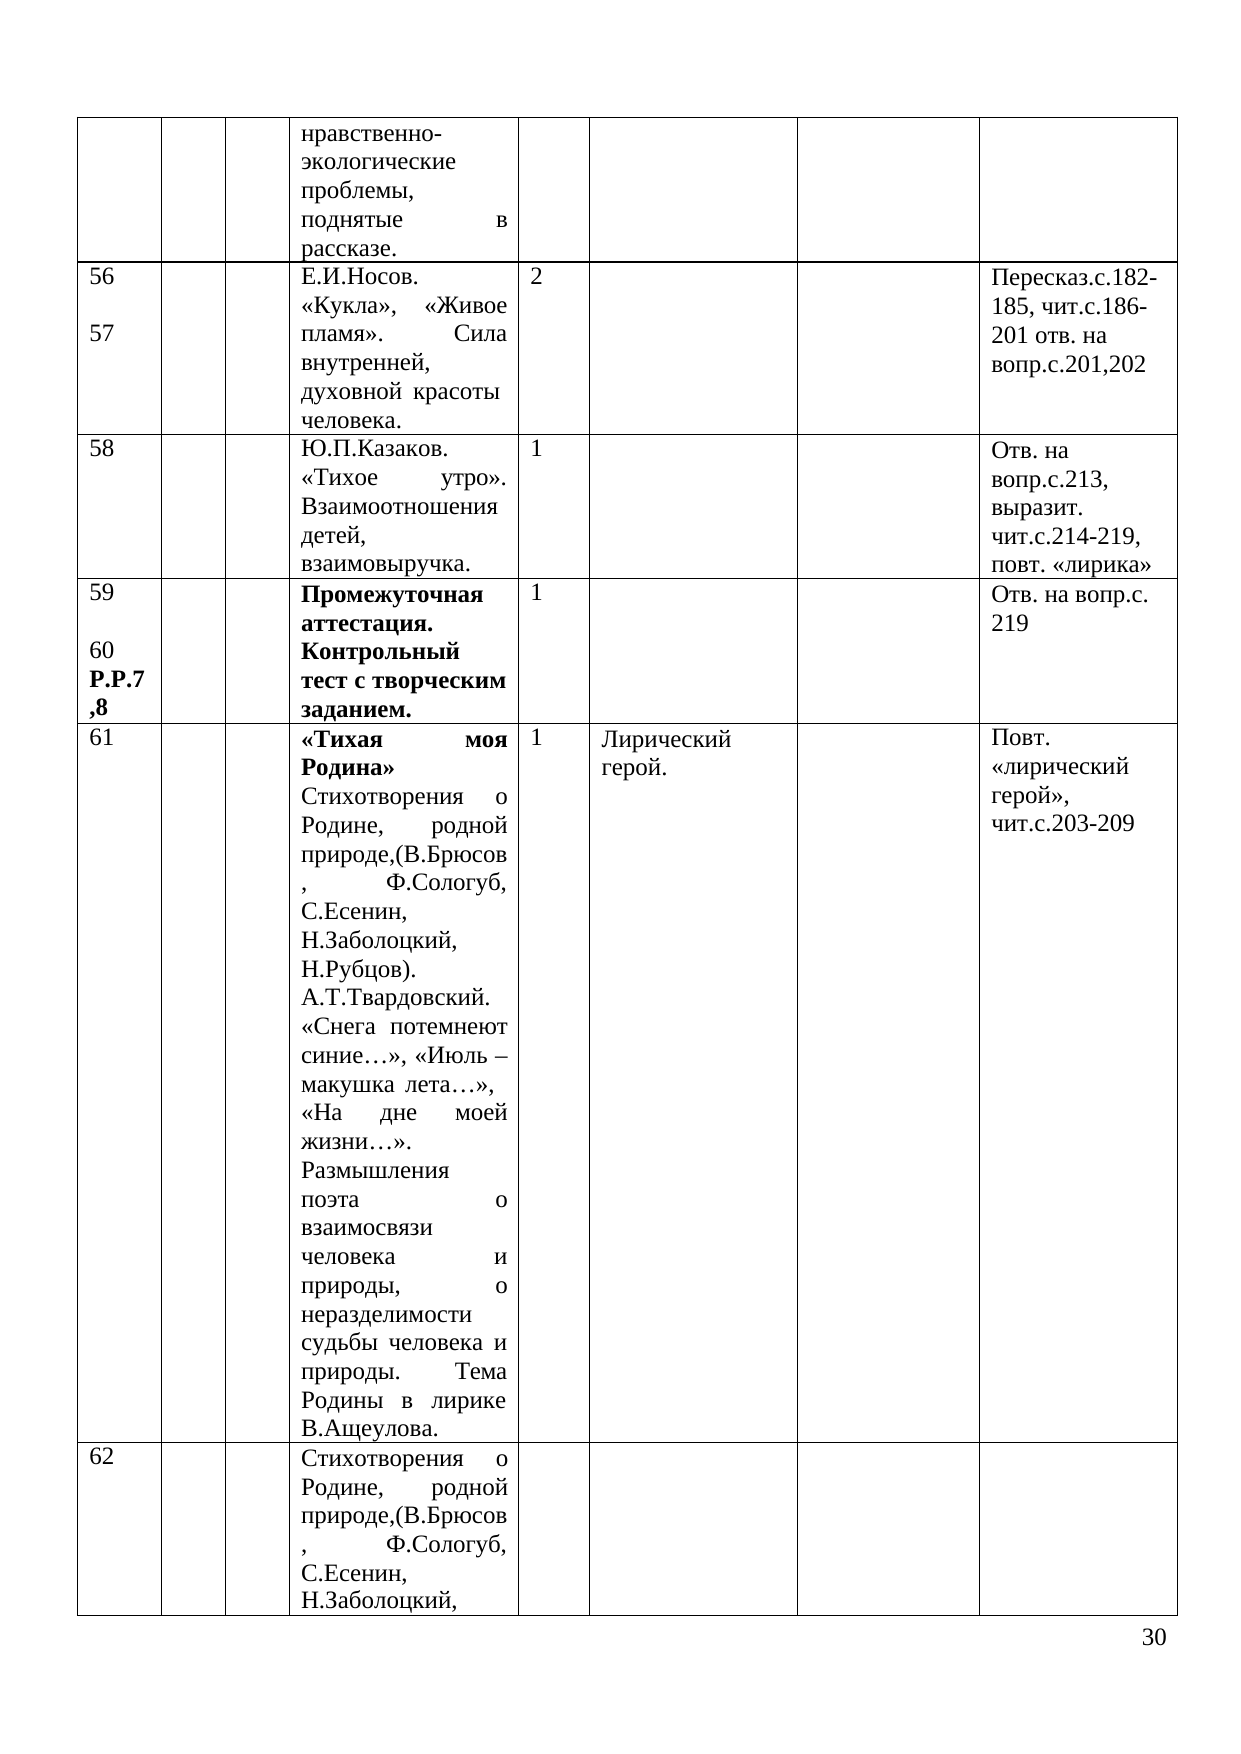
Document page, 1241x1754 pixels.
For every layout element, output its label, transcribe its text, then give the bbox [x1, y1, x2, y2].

table_cell [980, 1443, 1177, 1614]
table_cell [798, 1443, 979, 1614]
table_cell 56 57 [78, 263, 161, 434]
table_header [590, 118, 797, 261]
table_cell Отв. на вопр.с.213, выразит. чит.с.214-219, повт. «лирика» [980, 435, 1177, 578]
table_cell [162, 435, 225, 578]
table_cell Ю.П.Казаков. «Тихое утро». Взаимоотношения детей, взаимовыручка. [290, 435, 518, 578]
table_cell [226, 579, 289, 723]
table_cell [590, 435, 797, 578]
table_cell Отв. на вопр.с. 219 [980, 579, 1177, 723]
table_cell [590, 579, 797, 723]
table_cell [226, 724, 289, 1442]
table_cell 59 60 Р.Р.7 ,8 [78, 579, 161, 723]
table_header [226, 118, 289, 261]
table_cell Пересказ.с.182- 185, чит.с.186- 201 отв. на вопр.с.201,202 [980, 263, 1177, 434]
table_header [78, 118, 161, 261]
table_cell [162, 263, 225, 434]
table_cell [162, 579, 225, 723]
table_cell 58 [78, 435, 161, 578]
table_header [798, 118, 979, 261]
table_cell Е.И.Носов. «Кукла», «Живое пламя». Сила внутренней, духовной красоты человека. [290, 263, 518, 434]
table_cell 61 [78, 724, 161, 1442]
table_cell [590, 263, 797, 434]
table_cell [519, 1443, 589, 1614]
table_cell [226, 1443, 289, 1614]
table_header [980, 118, 1177, 261]
table_cell [590, 1443, 797, 1614]
table_cell [798, 435, 979, 578]
table_header [519, 118, 589, 261]
table_header нравственно- экологические проблемы, поднятые в рассказе. [290, 118, 518, 261]
table_cell 1 [519, 435, 589, 578]
table_cell [162, 1443, 225, 1614]
table_cell 2 [519, 263, 589, 434]
table_cell Промежуточная аттестация. Контрольный тест с творческим заданием. [290, 579, 518, 723]
table_cell [226, 435, 289, 578]
table_header [162, 118, 225, 261]
table_cell 1 [519, 724, 589, 1442]
table_cell 1 [519, 579, 589, 723]
table_cell [798, 263, 979, 434]
table_cell [162, 724, 225, 1442]
table_cell [798, 724, 979, 1442]
table_cell Лирический герой. [590, 724, 797, 1442]
table_cell Стихотворения о Родине, родной природе,(В.Брюсов , Ф.Сологуб, С.Есенин, Н.Заболоцкий, [290, 1443, 518, 1614]
table_cell «Тихая моя Родина» Стихотворения о Родине, родной природе,(В.Брюсов , Ф.Сологуб, С.Есенин, Н.Заболоцкий, Н.Рубцов). А.Т.Твардовский. «Снега потемнеют синие…», «Июль – макушка лета…», «На дне моей жизни…». Размышления поэта о взаимосвязи человека и природы, о неразделимости судьбы человека и природы. Тема Родины в лирике В.Ащеулова. [290, 724, 518, 1442]
table_cell Повт. «лирический герой», чит.с.203-209 [980, 724, 1177, 1442]
table_cell [798, 579, 979, 723]
table_cell 62 [78, 1443, 161, 1614]
table_cell [226, 263, 289, 434]
